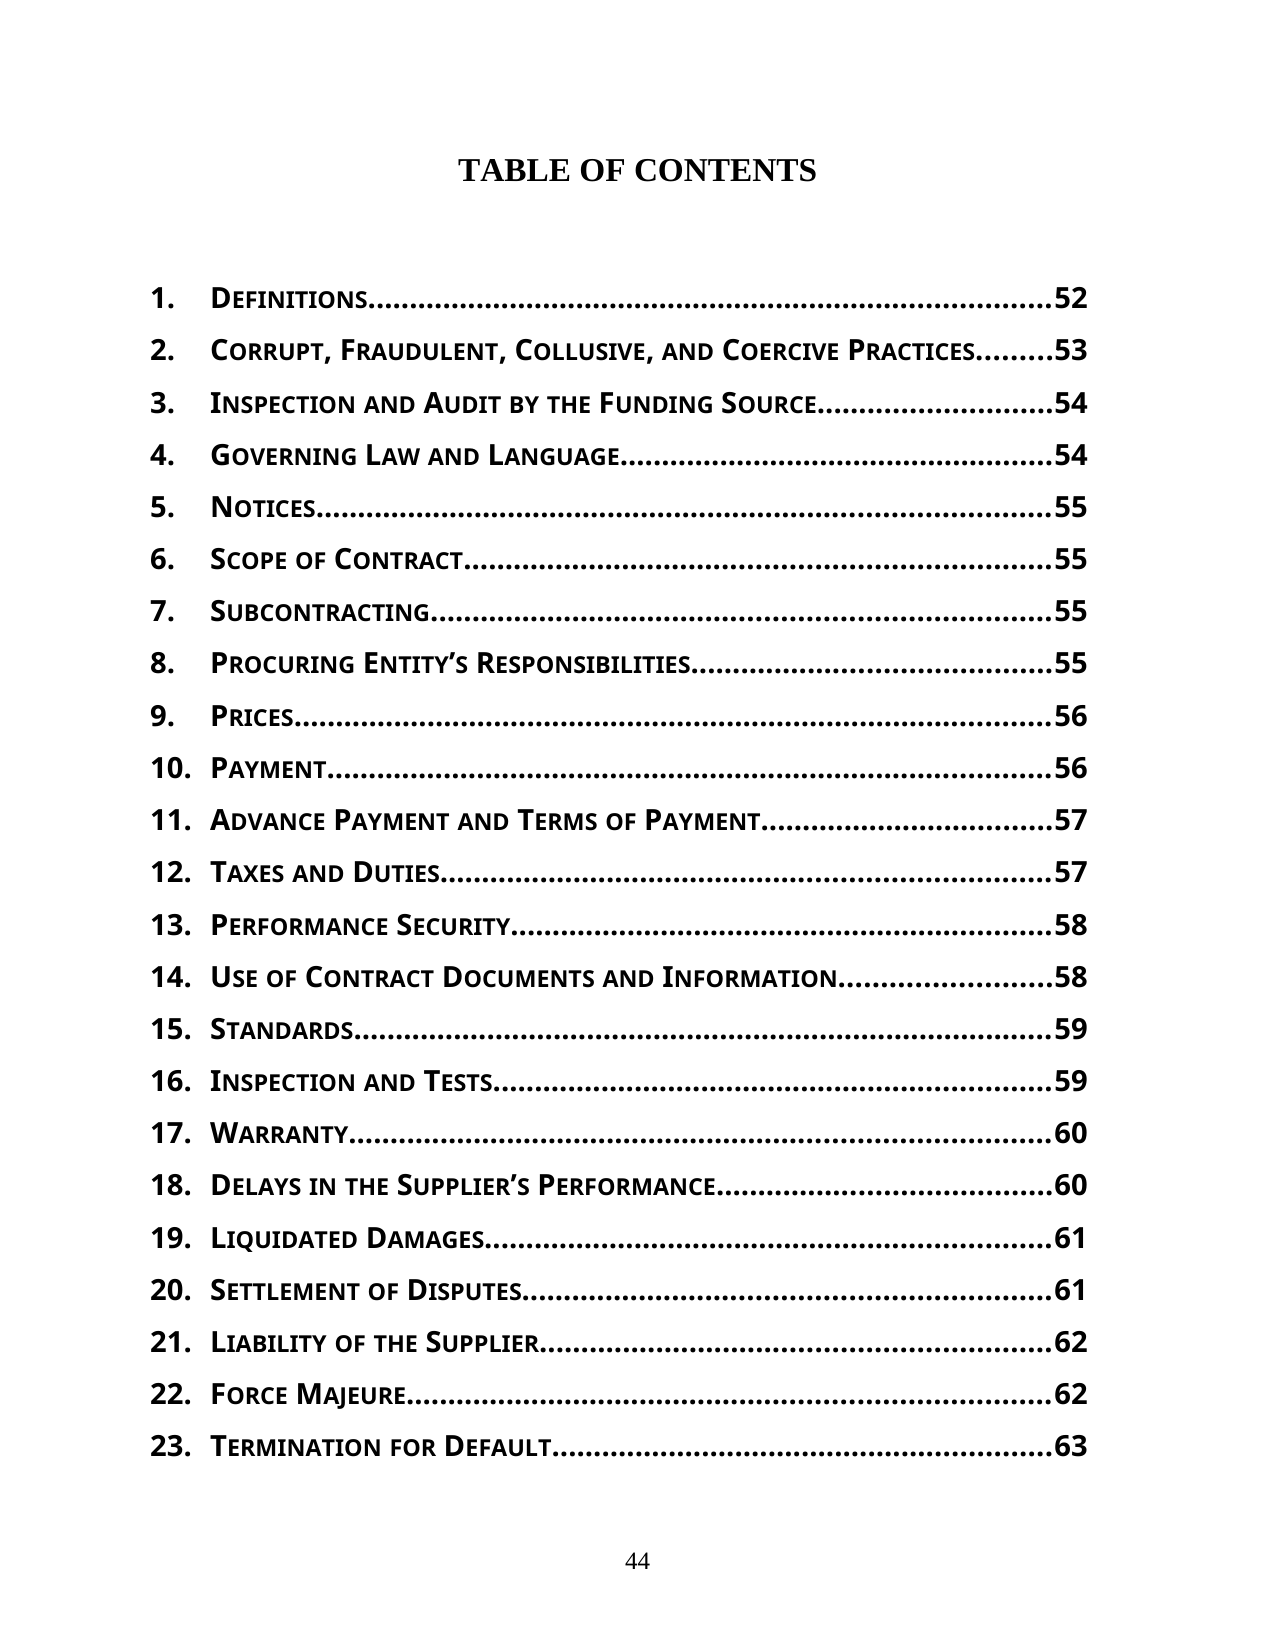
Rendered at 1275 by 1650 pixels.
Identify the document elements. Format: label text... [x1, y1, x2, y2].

text 9. Prices 56 [150, 695, 1009, 735]
text 23. Termination for Default 63 [150, 1426, 1009, 1465]
text 5. Notices 55 [150, 486, 1009, 526]
text 21. Liability of the Supplier 62 [150, 1321, 1009, 1361]
text 14. Use of Contract Documents and Information 58 [150, 956, 1009, 996]
text 13. Performance Security 58 [150, 904, 1009, 943]
text 6. Scope of Contract 55 [150, 538, 1009, 578]
text 10. Payment 56 [150, 747, 1009, 787]
text 18. Delays in the Supplier’s Performance 60 [150, 1165, 1009, 1204]
text 15. Standards 59 [150, 1008, 1009, 1048]
text 8. Procuring Entity’s Responsibilities 55 [150, 643, 1009, 682]
text 20. Settlement of Disputes 61 [150, 1269, 1009, 1309]
text 4. Governing Law and Language 54 [150, 434, 1009, 474]
text TABLE OF CONTENTS [150, 150, 1125, 188]
text 22. Force Majeure 62 [150, 1373, 1009, 1413]
text 16. Inspection and Tests 59 [150, 1060, 1009, 1100]
text 17. Warranty 60 [150, 1112, 1009, 1152]
text 1. Definitions 52 [150, 277, 1009, 317]
text 7. Subcontracting 55 [150, 591, 1009, 630]
text 12. Taxes and Duties 57 [150, 852, 1009, 891]
text 3. Inspection and Audit by the Funding Source 54 [150, 382, 1009, 422]
text 2. Corrupt, Fraudulent, Collusive, and Coercive Practices 53 [150, 330, 1009, 369]
text 11. Advance Payment and Terms of Payment 57 [150, 799, 1009, 839]
text 19. Liquidated Damages 61 [150, 1217, 1009, 1257]
